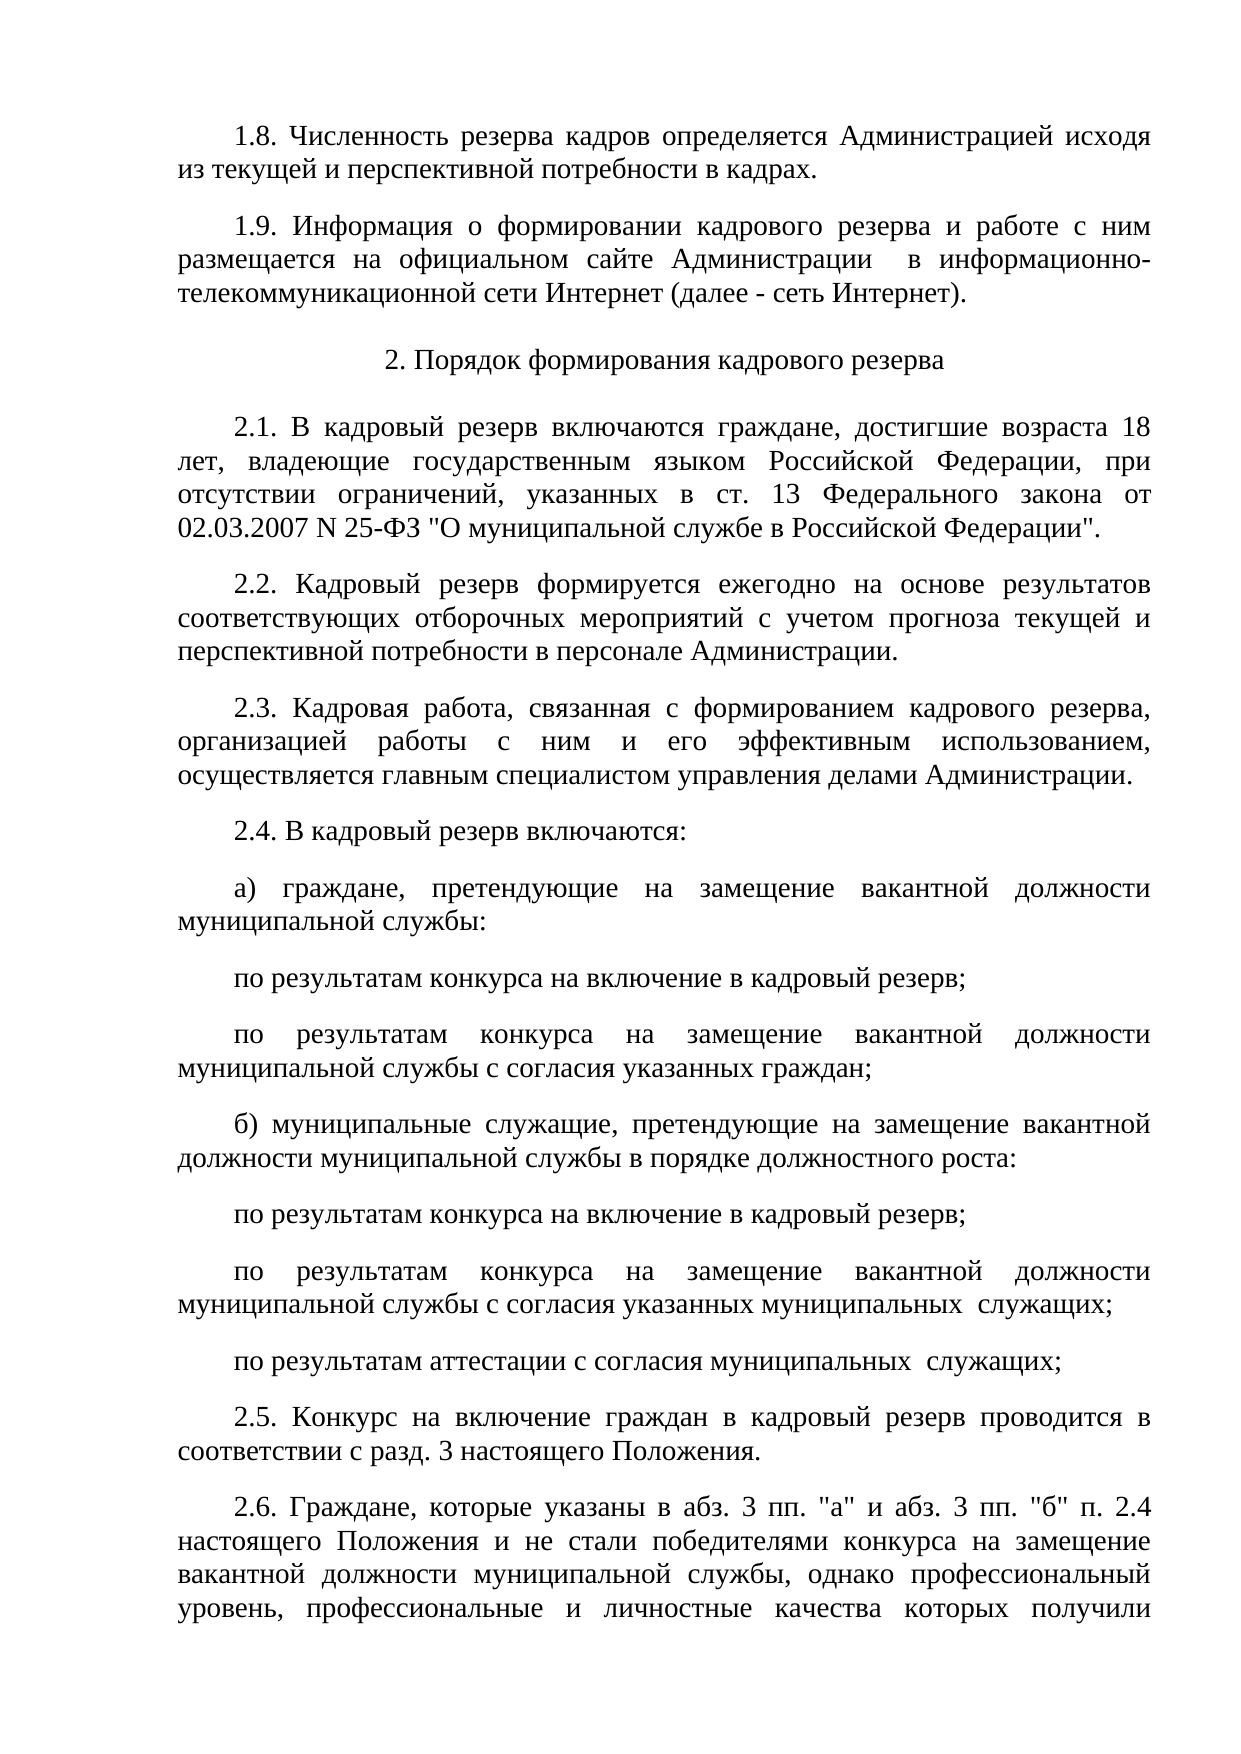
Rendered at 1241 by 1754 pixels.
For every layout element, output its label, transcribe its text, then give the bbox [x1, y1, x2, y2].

text б) муниципальные служащие, претендующие на замещение вакантной должности муниципальной службы в порядке должностного роста: [177, 1106, 1152, 1173]
text 2.1. В кадровый резерв включаются граждане, достигшие возраста 18 лет, владеющие государственным языком Российской Федерации, при отсутствии ограничений, указанных в ст. 13 Федерального закона от 02.03.2007 N 25-ФЗ "О муниципальной службе в Российской Федерации". [177, 409, 1152, 543]
text 1.9. Информация о формировании кадрового резерва и работе с ним размещается на официальном сайте Администрации в информационно-телекоммуникационной сети Интернет (далее - сеть Интернет). [177, 208, 1152, 309]
text по результатам конкурса на включение в кадровый резерв; [177, 960, 1152, 993]
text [177, 1489, 1152, 1623]
text по результатам конкурса на включение в кадровый резерв; [177, 1196, 1152, 1230]
text 2.5. Конкурс на включение граждан в кадровый резерв проводится в соответствии с разд. 3 настоящего Положения. [177, 1399, 1152, 1466]
text 2.2. Кадровый резерв формируется ежегодно на основе результатов соответствующих отборочных мероприятий с учетом прогноза текущей и перспективной потребности в персонале Администрации. [177, 566, 1152, 667]
text по результатам аттестации с согласия муниципальных служащих; [177, 1343, 1152, 1376]
text 1.8. Численность резерва кадров определяется Администрацией исходя из текущей и перспективной потребности в кадрах. [177, 118, 1152, 185]
text по результатам конкурса на замещение вакантной должности муниципальной службы с согласия указанных граждан; [177, 1016, 1152, 1083]
text 2. Порядок формирования кадрового резерва [177, 342, 1152, 376]
text а) граждане, претендующие на замещение вакантной должности муниципальной службы: [177, 870, 1152, 937]
text по результатам конкурса на замещение вакантной должности муниципальной службы с согласия указанных муниципальных служащих; [177, 1253, 1152, 1320]
text 2.3. Кадровая работа, связанная с формированием кадрового резерва, организацией работы с ним и его эффективным использованием, осуществляется главным специалистом управления делами Администрации. [177, 690, 1152, 791]
text 2.4. В кадровый резерв включаются: [177, 813, 1152, 847]
